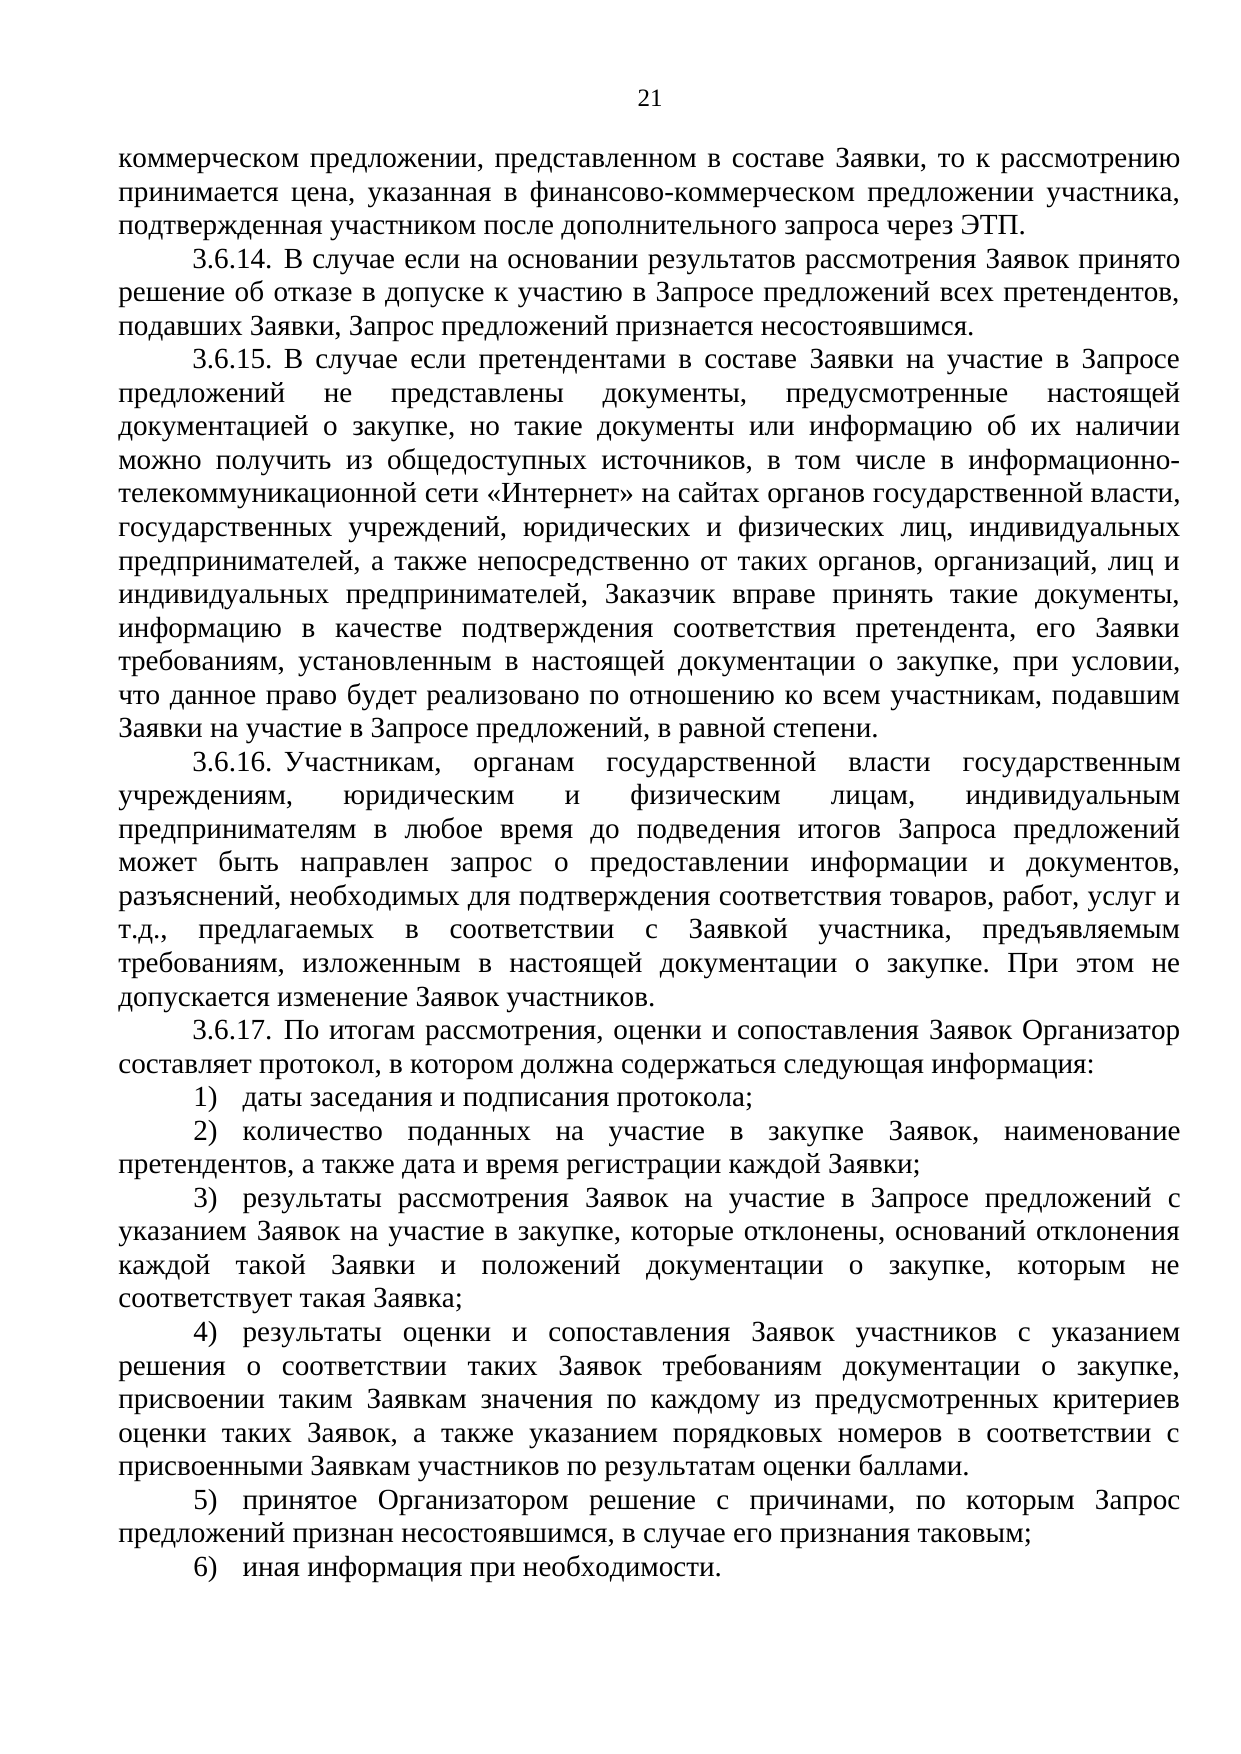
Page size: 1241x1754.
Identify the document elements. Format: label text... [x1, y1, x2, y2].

list По итогам рассмотрения, оценки и сопоставления Заявок Организатор составляет протокол, в котором должна содержаться следующая информация: [118, 1012, 1181, 1079]
list Участникам, органам государственной власти государственным учреждениям, юридическим и физическим лицам, индивидуальным предпринимателям в любое время до подведения итогов Запроса предложений может быть направлен запрос о предоставлении информации и документов, разъяснений, необходимых для подтверждения соответствия товаров, работ, услуг и т.д., предлагаемых в соответствии с Заявкой участника, предъявляемым требованиям, изложенным в настоящей документации о закупке. При этом не допускается изменение Заявок участников. [118, 744, 1181, 1012]
list В случае если на основании результатов рассмотрения Заявок принято решение об отказе в допуске к участию в Запросе предложений всех претендентов, подавших Заявки, Запрос предложений признается несостоявшимся. [118, 241, 1181, 341]
list В случае если претендентами в составе Заявки на участие в Запросе предложений не представлены документы, предусмотренные настоящей документацией о закупке, но такие документы или информацию об их наличии можно получить из общедоступных источников, в том числе в информационно-телекоммуникационной сети «Интернет» на сайтах органов государственной власти, государственных учреждений, юридических и физических лиц, индивидуальных предпринимателей, а также непосредственно от таких органов, организаций, лиц и индивидуальных предпринимателей, Заказчик вправе принять такие документы, информацию в качестве подтверждения соответствия претендента, его Заявки требованиям, установленным в настоящей документации о закупке, при условии, что данное право будет реализовано по отношению ко всем участникам, подавшим Заявки на участие в Запросе предложений, в равной степени. [118, 341, 1181, 744]
list принятое Организатором решение с причинами, по которым Запрос предложений признан несостоявшимся, в случае его признания таковым; [118, 1482, 1181, 1549]
list результаты оценки и сопоставления Заявок участников с указанием решения о соответствии таких Заявок требованиям документации о закупке, присвоении таким Заявкам значения по каждому из предусмотренных критериев оценки таких Заявок, а также указанием порядковых номеров в соответствии с присвоенными Заявкам участников по результатам оценки баллами. [118, 1314, 1181, 1482]
list количество поданных на участие в закупке Заявок, наименование претендентов, а также дата и время регистрации каждой Заявки; [118, 1113, 1181, 1180]
list результаты рассмотрения Заявок на участие в Запросе предложений с указанием Заявок на участие в закупке, которые отклонены, оснований отклонения каждой такой Заявки и положений документации о закупке, которым не соответствует такая Заявка; [118, 1180, 1181, 1314]
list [118, 140, 1181, 241]
list иная информация при необходимости. [118, 1549, 1181, 1582]
list даты заседания и подписания протокола; [118, 1079, 1181, 1113]
